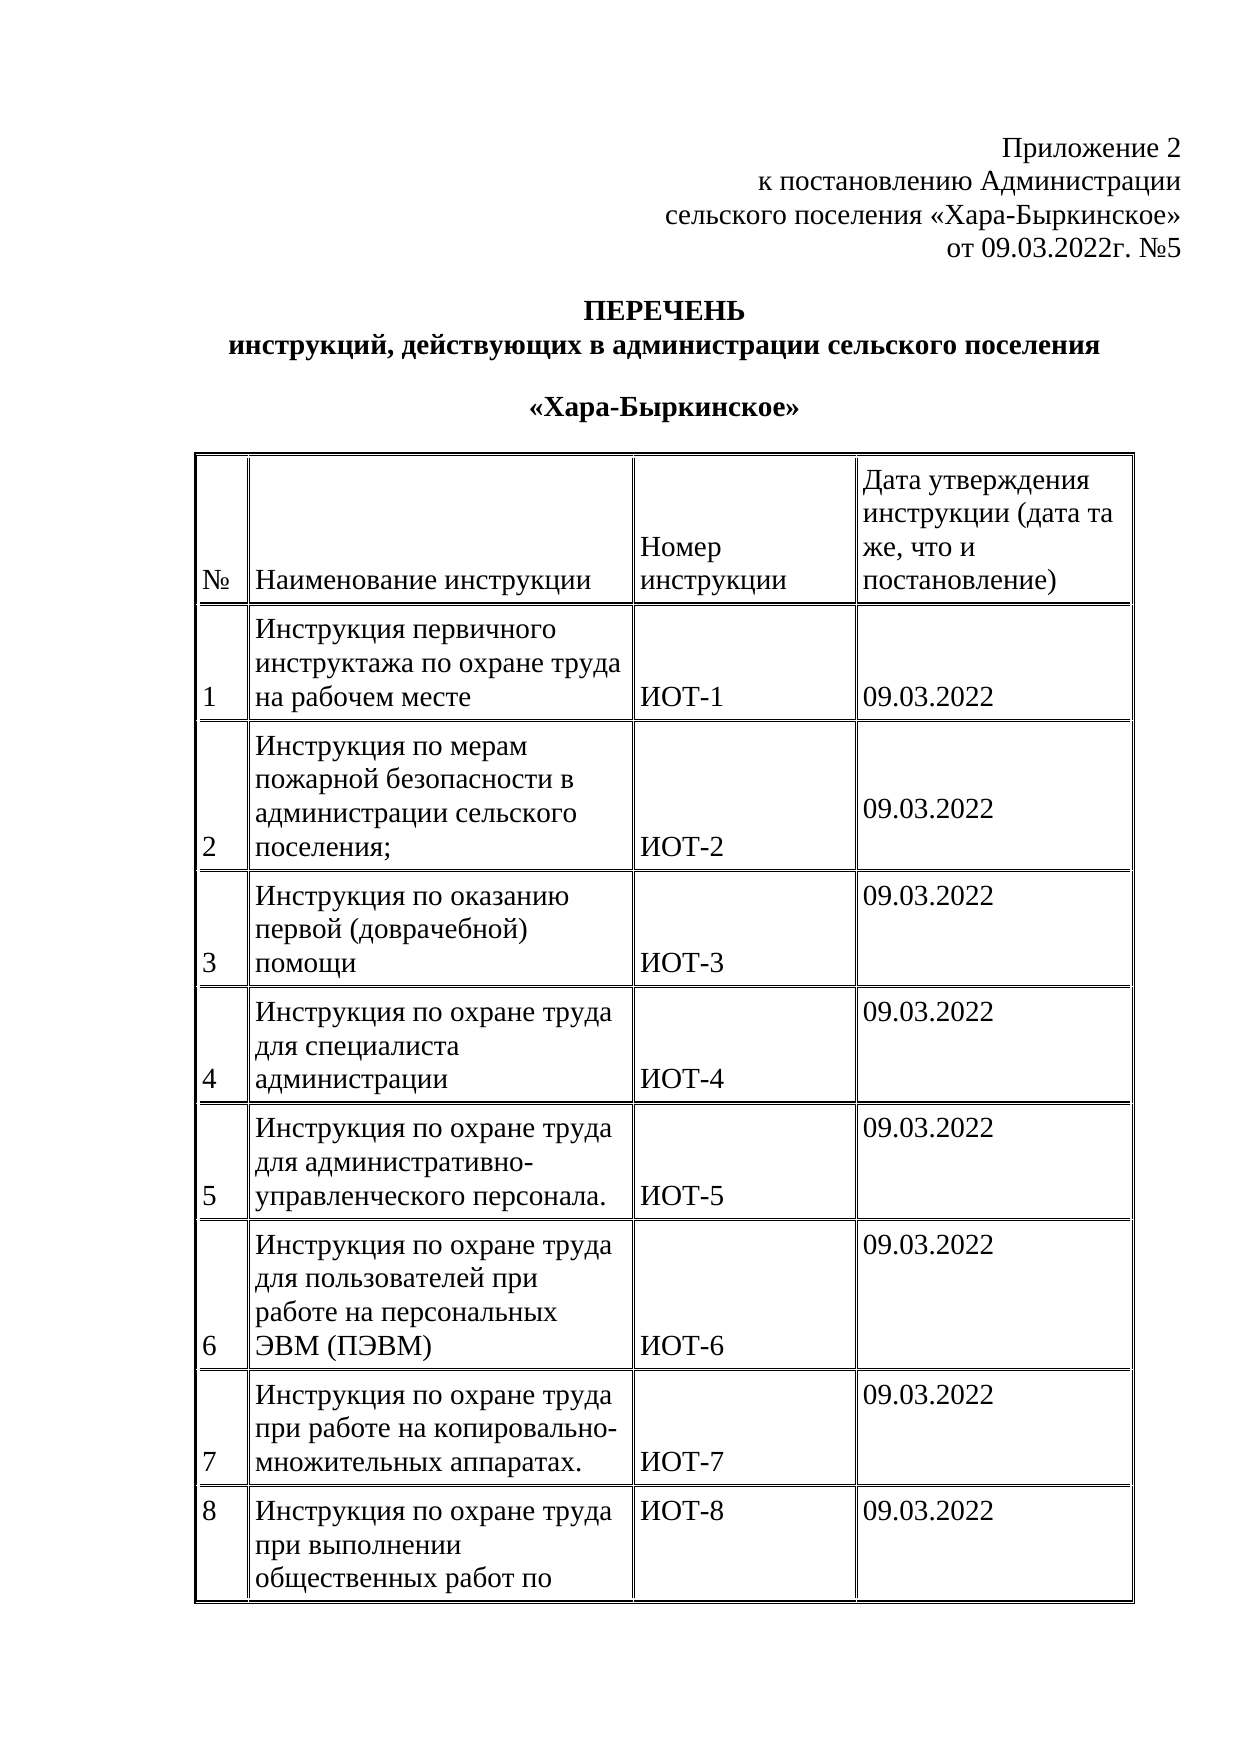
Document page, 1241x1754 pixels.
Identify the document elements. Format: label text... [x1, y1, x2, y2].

table_cell ИОТ-1 [635, 606, 855, 718]
table_cell 8 [196, 1484, 249, 1600]
table_header № [197, 456, 249, 602]
table_cell 09.03.2022 [858, 1101, 1132, 1217]
table_cell 09.03.2022 [858, 602, 1132, 718]
table_cell Инструкция первичного инструктажа по охране труда на рабочем месте [250, 606, 632, 718]
table_cell 09.03.2022 [856, 985, 1133, 1101]
table_cell Инструкция по охране труда для специалиста администрации [250, 988, 632, 1101]
text «Хара-Быркинское» [148, 389, 1181, 423]
table_cell ИОТ-5 [635, 1105, 855, 1217]
table_cell Инструкция по охране труда при работе на копировально-множительных аппаратах. [250, 1371, 632, 1484]
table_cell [249, 1487, 633, 1600]
table_header Наименование инструкции [249, 456, 633, 602]
table_cell ИОТ-7 [635, 1371, 855, 1484]
table_cell ИОТ-8 [634, 1487, 856, 1600]
table_cell 09.03.2022 [858, 1218, 1132, 1367]
table_cell 09.03.2022 [858, 1368, 1132, 1484]
table_cell ИОТ-4 [635, 988, 855, 1101]
table_cell 4 [196, 985, 249, 1101]
table_cell Инструкция по оказанию первой (доврачебной) помощи [250, 872, 632, 985]
table_cell 6 [197, 1218, 247, 1367]
table_cell Инструкция по охране труда для пользователей при работе на персональных ЭВМ (ПЭВМ) [250, 1221, 632, 1367]
table_cell 1 [197, 602, 247, 718]
table_cell ИОТ-6 [635, 1221, 855, 1367]
table_cell Инструкция по охране труда для административно-управленческого персонала. [250, 1105, 632, 1217]
text ПЕРЕЧЕНЬ инструкций, действующих в администрации сельского поселения [148, 293, 1181, 360]
table_cell Инструкция по мерам пожарной безопасности в администрации сельского поселения; [250, 722, 632, 868]
table_cell 09.03.2022 [858, 719, 1132, 868]
text Приложение 2 к постановлению Администрации сельского поселения «Хара-Быркинское» от 09.03.2022г. №5 [148, 118, 1181, 264]
table_cell 09.03.2022 [856, 1484, 1133, 1600]
table_cell 5 [197, 1101, 247, 1217]
table_header Дата утверждения инструкции (дата та же, что и постановление) [856, 456, 1132, 602]
table_cell ИОТ-2 [635, 722, 855, 868]
table_cell 2 [197, 719, 247, 868]
table_header Номер инструкции [634, 456, 856, 602]
table_cell 09.03.2022 [858, 869, 1132, 985]
table_cell ИОТ-3 [635, 872, 855, 985]
table_cell 3 [197, 869, 247, 985]
table_cell 7 [197, 1368, 247, 1484]
